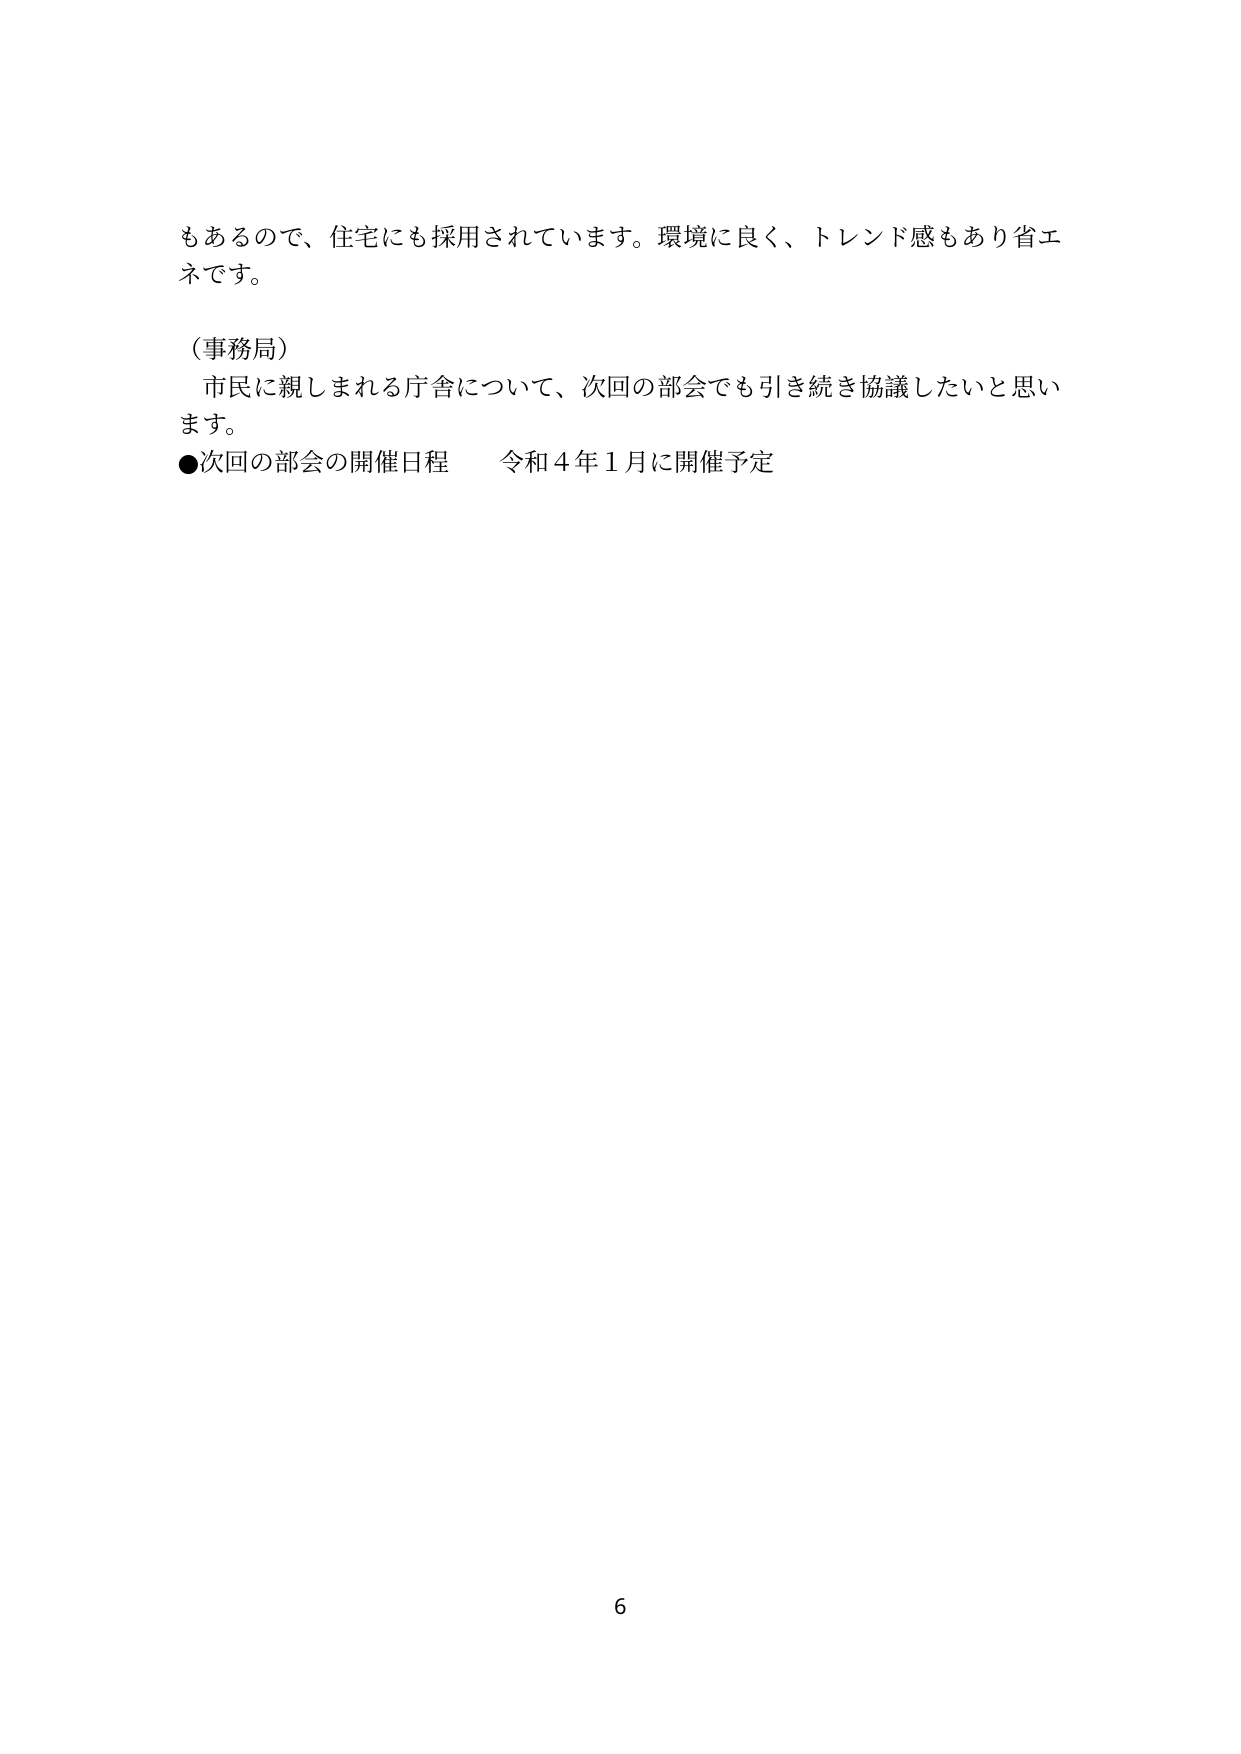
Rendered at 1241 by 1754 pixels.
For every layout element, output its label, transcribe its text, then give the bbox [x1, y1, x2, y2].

text ●次回の部会の開催日程 令和４年１月に開催予定 [177, 442, 1063, 479]
text 市民に親しまれる庁舎について、次回の部会でも引き続き協議したいと思います。 [177, 367, 1063, 442]
text （事務局） [177, 329, 1063, 367]
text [177, 217, 1063, 292]
